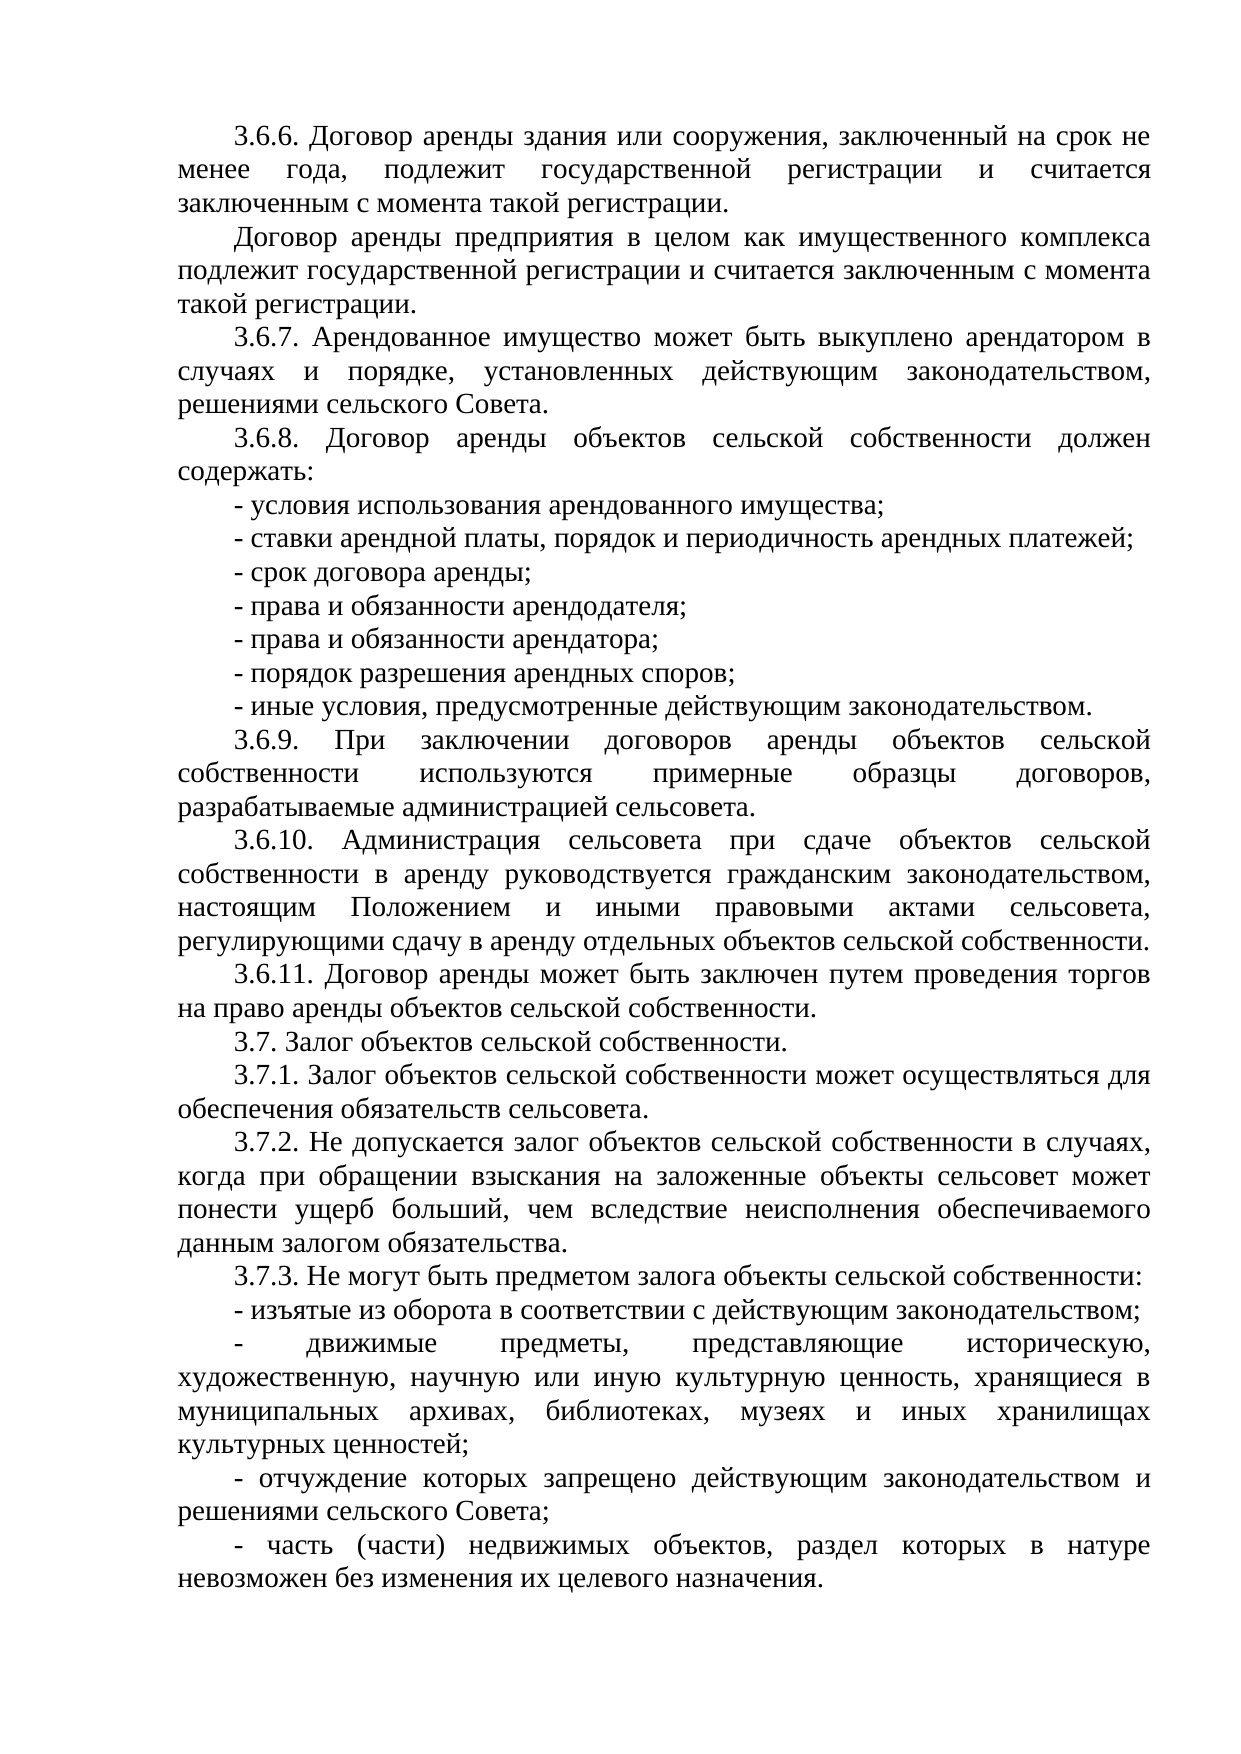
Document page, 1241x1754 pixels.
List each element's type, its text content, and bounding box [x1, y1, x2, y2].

text Договор аренды предприятия в целом как имущественного комплекса подлежит государственной регистрации и считается заключенным с момента такой регистрации. [177, 219, 1152, 319]
text 3.6.7. Арендованное имущество может быть выкуплено арендатором в случаях и порядке, установленных действующим законодательством, решениями сельского Совета. [177, 319, 1152, 420]
text - иные условия, предусмотренные действующим законодательством. [177, 688, 1152, 722]
text 3.6.9. При заключении договоров аренды объектов сельской собственности используются примерные образцы договоров, разрабатываемые администрацией сельсовета. [177, 722, 1152, 822]
text 3.7.1. Залог объектов сельской собственности может осуществляться для обеспечения обязательств сельсовета. [177, 1057, 1152, 1124]
text - условия использования арендованного имущества; [177, 487, 1152, 521]
text - движимые предметы, представляющие историческую, художественную, научную или иную культурную ценность, хранящиеся в муниципальных архивах, библиотеках, музеях и иных хранилищах культурных ценностей; [177, 1326, 1152, 1460]
text 3.6.6. Договор аренды здания или сооружения, заключенный на срок не менее года, подлежит государственной регистрации и считается заключенным с момента такой регистрации. [177, 118, 1152, 219]
text 3.6.10. Администрация сельсовета при сдаче объектов сельской собственности в аренду руководствуется гражданским законодательством, настоящим Положением и иными правовыми актами сельсовета, регулирующими сдачу в аренду отдельных объектов сельской собственности. [177, 822, 1152, 957]
text - права и обязанности арендодателя; [177, 588, 1152, 621]
text 3.7.3. Не могут быть предметом залога объекты сельской собственности: [177, 1258, 1152, 1292]
text - ставки арендной платы, порядок и периодичность арендных платежей; [177, 521, 1152, 554]
text 3.7. Залог объектов сельской собственности. [177, 1024, 1152, 1057]
text 3.6.11. Договор аренды может быть заключен путем проведения торгов на право аренды объектов сельской собственности. [177, 957, 1152, 1024]
text - порядок разрешения арендных споров; [177, 655, 1152, 688]
text - часть (части) недвижимых объектов, раздел которых в натуре невозможен без изменения их целевого назначения. [177, 1527, 1152, 1594]
text - изъятые из оборота в соответствии с действующим законодательством; [177, 1292, 1152, 1326]
text 3.6.8. Договор аренды объектов сельской собственности должен содержать: [177, 420, 1152, 487]
text - отчуждение которых запрещено действующим законодательством и решениями сельского Совета; [177, 1460, 1152, 1527]
text 3.7.2. Не допускается залог объектов сельской собственности в случаях, когда при обращении взыскания на заложенные объекты сельсовет может понести ущерб больший, чем вследствие неисполнения обеспечиваемого данным залогом обязательства. [177, 1124, 1152, 1258]
text - права и обязанности арендатора; [177, 621, 1152, 655]
text - срок договора аренды; [177, 554, 1152, 588]
